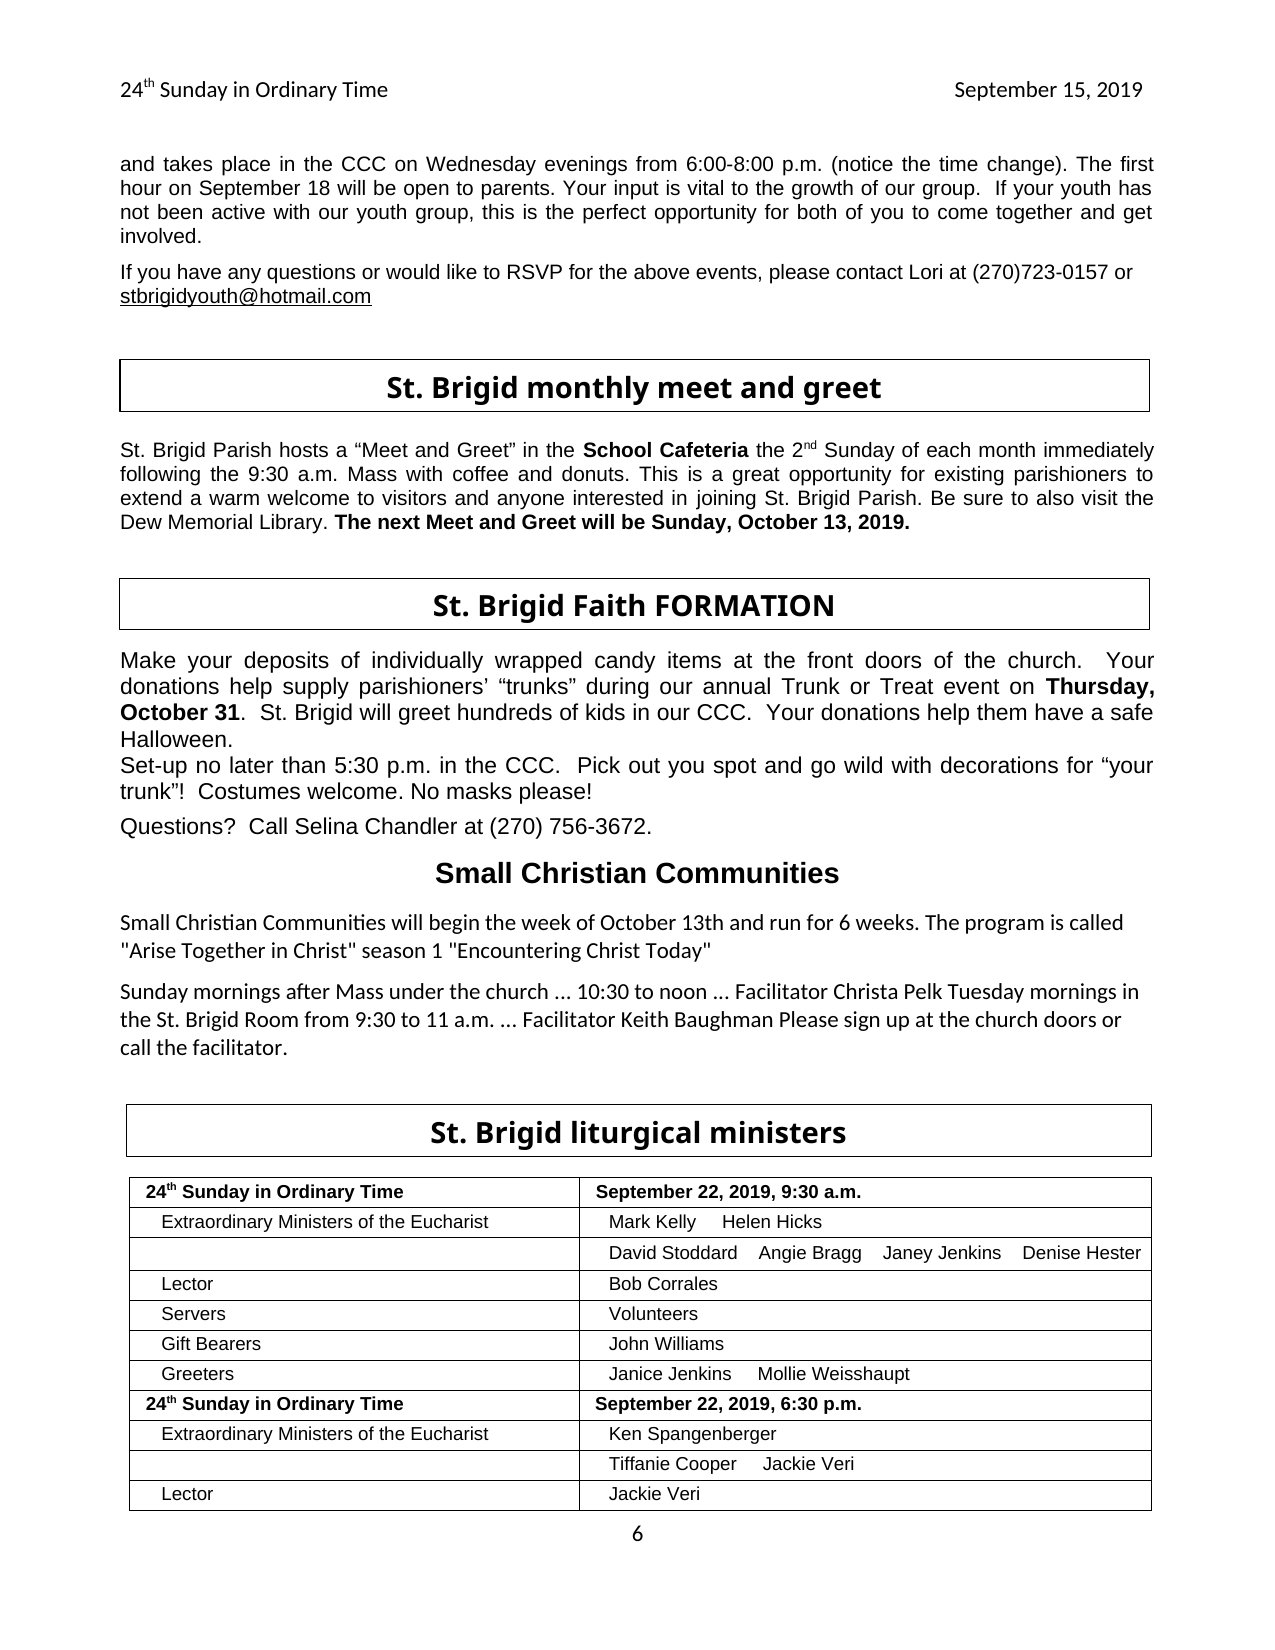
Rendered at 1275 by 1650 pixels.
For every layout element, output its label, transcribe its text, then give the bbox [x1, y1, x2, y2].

text Small Christian Communities will begin the week of October 13th and run for 6 weeks. The program is called "Arise Together in Christ" season 1 "Encountering Christ Today" [120, 908, 1155, 964]
table_cell Servers [130, 1301, 579, 1329]
text Small Christian Communities [120, 856, 1155, 889]
table_cell Extraordinary Ministers of the Eucharist [130, 1421, 579, 1449]
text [120, 152, 1155, 248]
table_cell Jackie Veri [580, 1481, 1151, 1509]
text Sunday mornings after Mass under the church ... 10:30 to noon ... Facilitator Christa Pelk Tuesday mornings in the St. Brigid Room from 9:30 to 11 a.m. ... Facilitator Keith Baughman Please sign up at the church doors or call the facilitator. [120, 977, 1155, 1061]
table_cell John Williams [580, 1331, 1151, 1359]
table_cell September 22, 2019, 6:30 p.m. [580, 1391, 1151, 1419]
table_cell Volunteers [580, 1301, 1151, 1329]
table_header 24th Sunday in Ordinary Time [130, 1178, 579, 1207]
table_cell Lector [130, 1481, 579, 1509]
text Questions? Call Selina Chandler at (270) 756-3672. [120, 813, 1155, 839]
table_cell Tiffanie Cooper Jackie Veri [580, 1451, 1151, 1479]
table_cell Bob Corrales [580, 1271, 1151, 1299]
table_header September 22, 2019, 9:30 a.m. [580, 1178, 1151, 1207]
text If you have any questions or would like to RSVP for the above events, please contact Lori at (270)723-0157 or stbrigidyouth@hotmail.com [120, 260, 1155, 308]
text St. Brigid Parish hosts a “Meet and Greet” in the School Cafeteria the 2nd Sunday of each month immediately following the 9:30 a.m. Mass with coffee and donuts. This is a great opportunity for existing parishioners to extend a warm welcome to visitors and anyone interested in joining St. Brigid Parish. Be sure to also visit the Dew Memorial Library. The next Meet and Greet will be Sunday, October 13, 2019. [120, 438, 1155, 534]
table_cell [130, 1451, 579, 1479]
table_cell Lector [130, 1271, 579, 1299]
text Make your deposits of individually wrapped candy items at the front doors of the church. Your donations help supply parishioners’ “trunks” during our annual Trunk or Treat event on Thursday, October 31. St. Brigid will greet hundreds of kids in our CCC. Your donations help them have a safe Halloween. [120, 647, 1155, 752]
table_cell Mark Kelly Helen Hicks [580, 1208, 1151, 1237]
text Set-up no later than 5:30 p.m. in the CCC. Pick out you spot and go wild with decorations for “your trunk”! Costumes welcome. No masks please! [120, 752, 1155, 805]
table_cell Gift Bearers [130, 1331, 579, 1359]
table_cell 24th Sunday in Ordinary Time [130, 1391, 579, 1419]
table_cell Extraordinary Ministers of the Eucharist [130, 1208, 579, 1237]
table_cell Janice Jenkins Mollie Weisshaupt [580, 1361, 1151, 1389]
table_cell David Stoddard Angie Bragg Janey Jenkins Denise Hester [580, 1238, 1151, 1269]
table_cell Greeters [130, 1361, 579, 1389]
table_cell [130, 1238, 579, 1269]
table_cell Ken Spangenberger [580, 1421, 1151, 1449]
